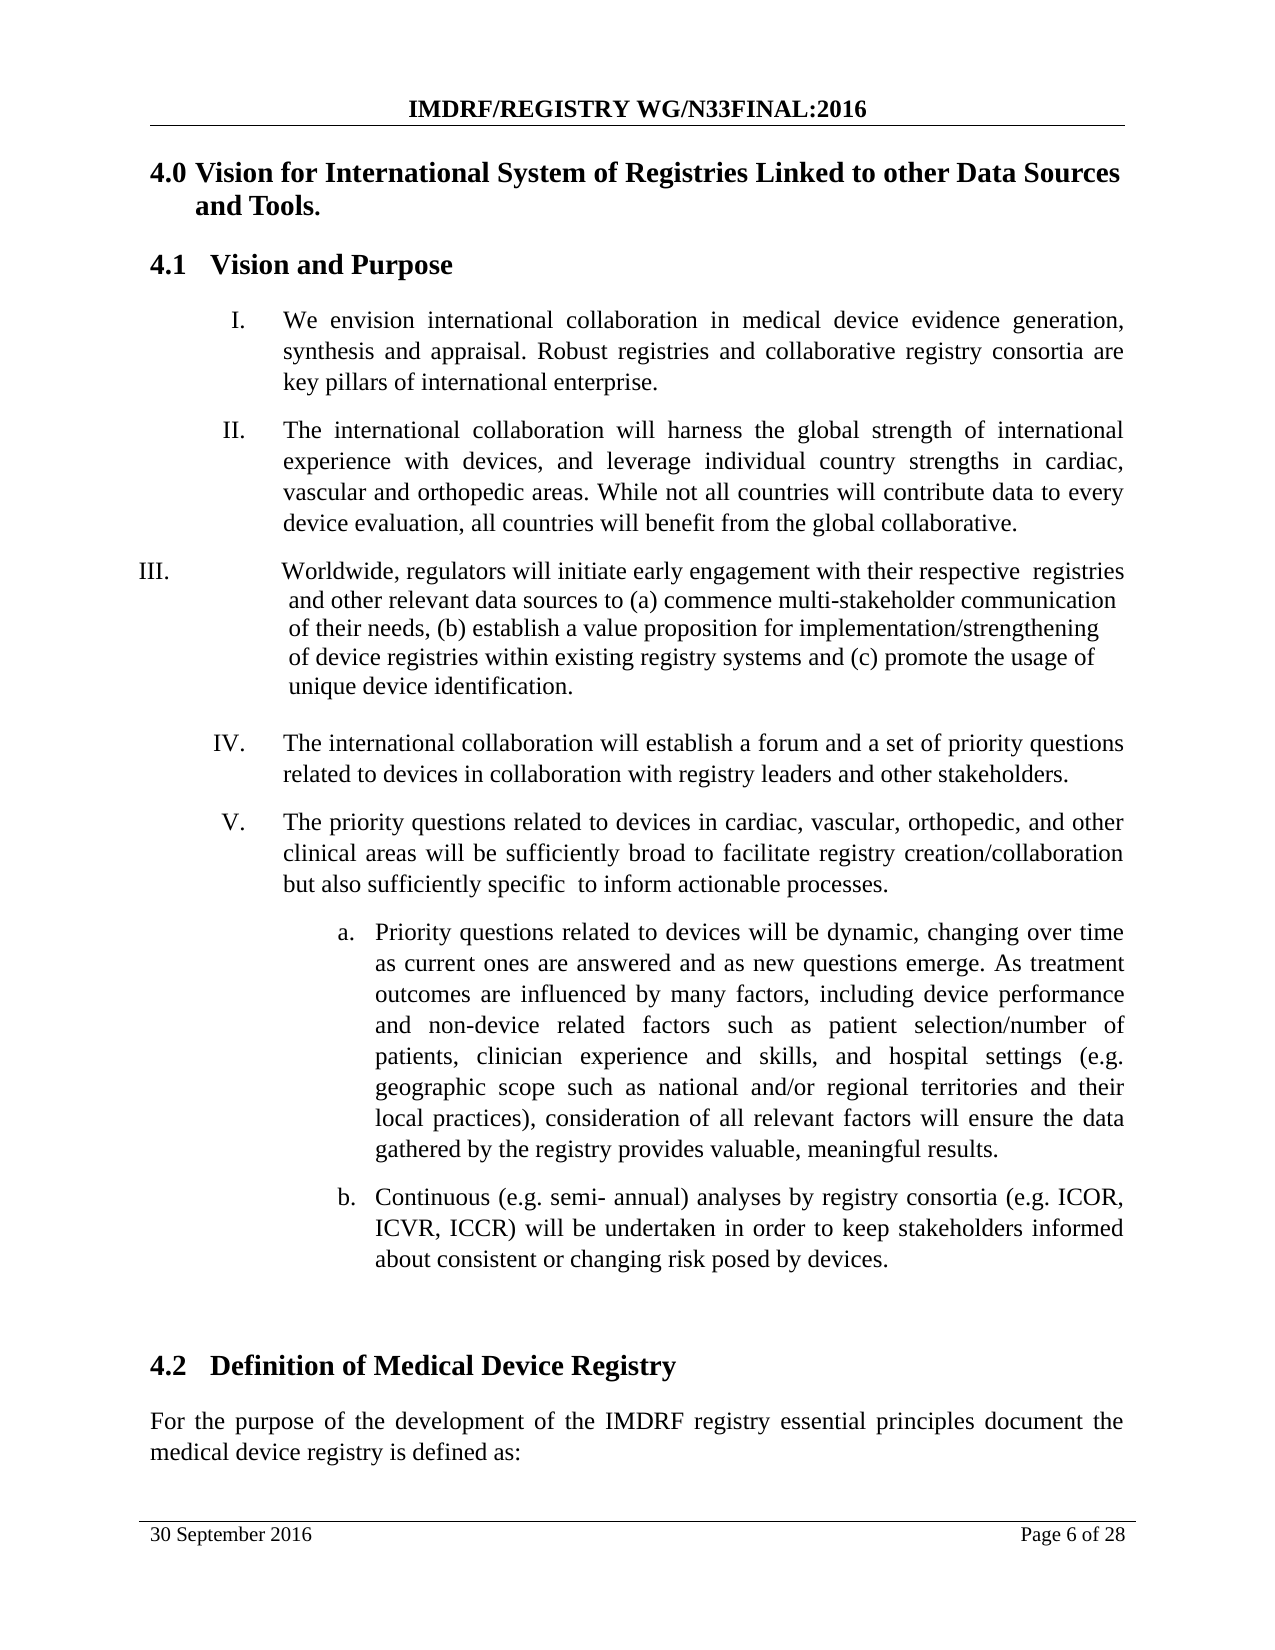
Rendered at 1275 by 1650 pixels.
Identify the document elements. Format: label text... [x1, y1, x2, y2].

list The international collaboration will establish a forum and a set of priority questions related to devices in collaboration with registry leaders and other stakeholders. [245, 728, 1125, 788]
subtitle Definition of Medical Device Registry [150, 1348, 1125, 1381]
subtitle Vision and Purpose [150, 247, 1125, 280]
subtitle Vision for International System of Registries Linked to other Data Sources and Tools. [150, 155, 1125, 222]
text For the purpose of the development of the IMDRF registry essential principles document the medical device registry is defined as: [150, 1406, 1125, 1466]
list Worldwide, regulators will initiate early engagement with their respective registries [150, 556, 1125, 585]
list Continuous (e.g. semi- annual) analyses by registry consortia (e.g. ICOR, ICVR, ICCR) will be undertaken in order to keep stakeholders informed about consistent or changing risk posed by devices. [337, 1182, 1125, 1273]
list We envision international collaboration in medical device evidence generation, synthesis and appraisal. Robust registries and collaborative registry consortia are key pillars of international enterprise. [245, 305, 1125, 396]
text of device registries within existing registry systems and (c) promote the usage of [244, 642, 1125, 671]
list The priority questions related to devices in cardiac, vascular, orthopedic, and other clinical areas will be sufficiently broad to facilitate registry creation/collaboration but also sufficiently specific to inform actionable processes. [245, 807, 1125, 898]
text of their needs, (b) establish a value proposition for implementation/strengthening [244, 613, 1125, 642]
list Priority questions related to devices will be dynamic, changing over time as current ones are answered and as new questions emerge. As treatment outcomes are influenced by many factors, including device performance and non-device related factors such as patient selection/number of patients, clinician experience and skills, and hospital settings (e.g. geographic scope such as national and/or regional territories and their local practices), consideration of all relevant factors will ensure the data gathered by the registry provides valuable, meaningful results. [337, 917, 1125, 1163]
text unique device identification. [244, 671, 1125, 700]
text and other relevant data sources to (a) commence multi-stakeholder communication [244, 585, 1125, 613]
list The international collaboration will harness the global strength of international experience with devices, and leverage individual country strengths in cardiac, vascular and orthopedic areas. While not all countries will contribute data to every device evaluation, all countries will benefit from the global collaborative. [245, 415, 1125, 537]
